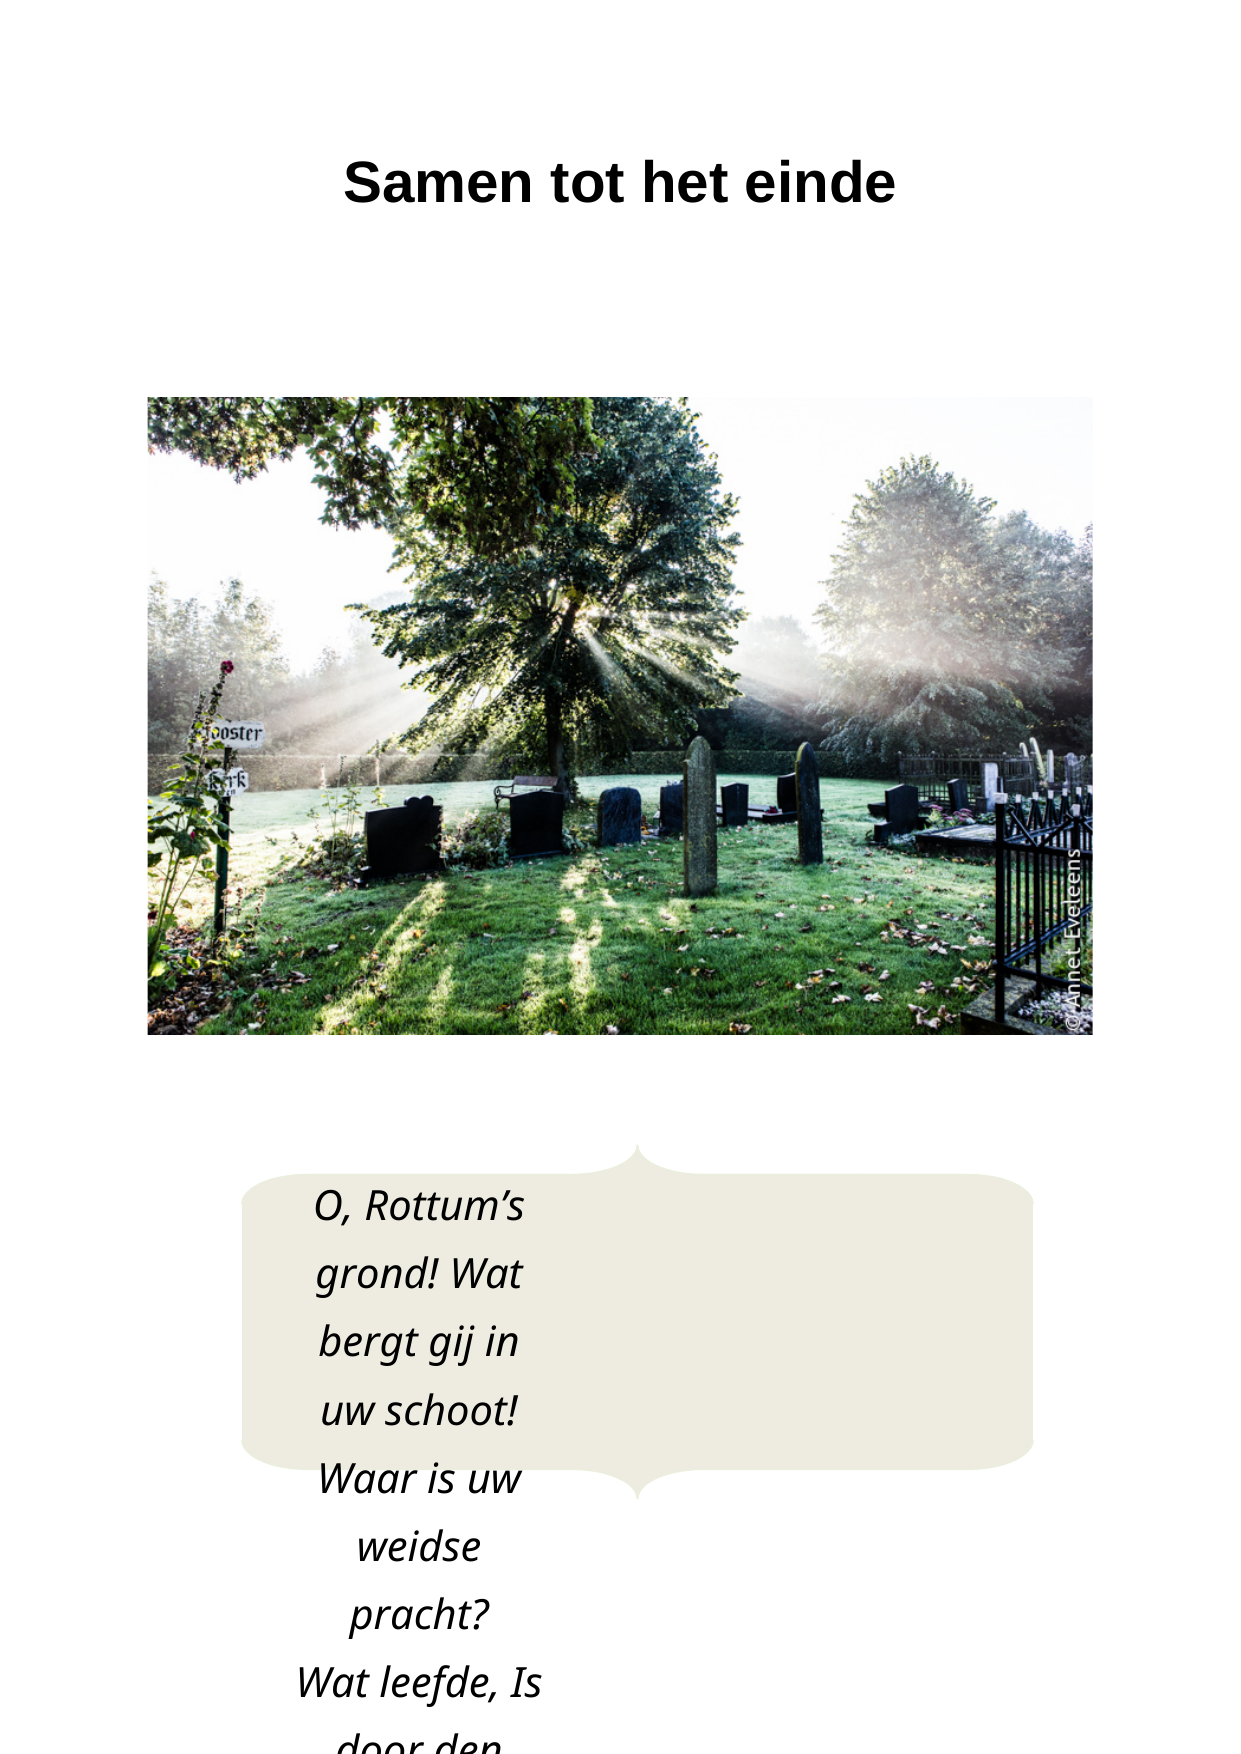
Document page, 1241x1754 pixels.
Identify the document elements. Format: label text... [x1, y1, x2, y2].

text Samen tot het einde [148, 148, 1093, 215]
picture [147, 397, 1093, 1035]
